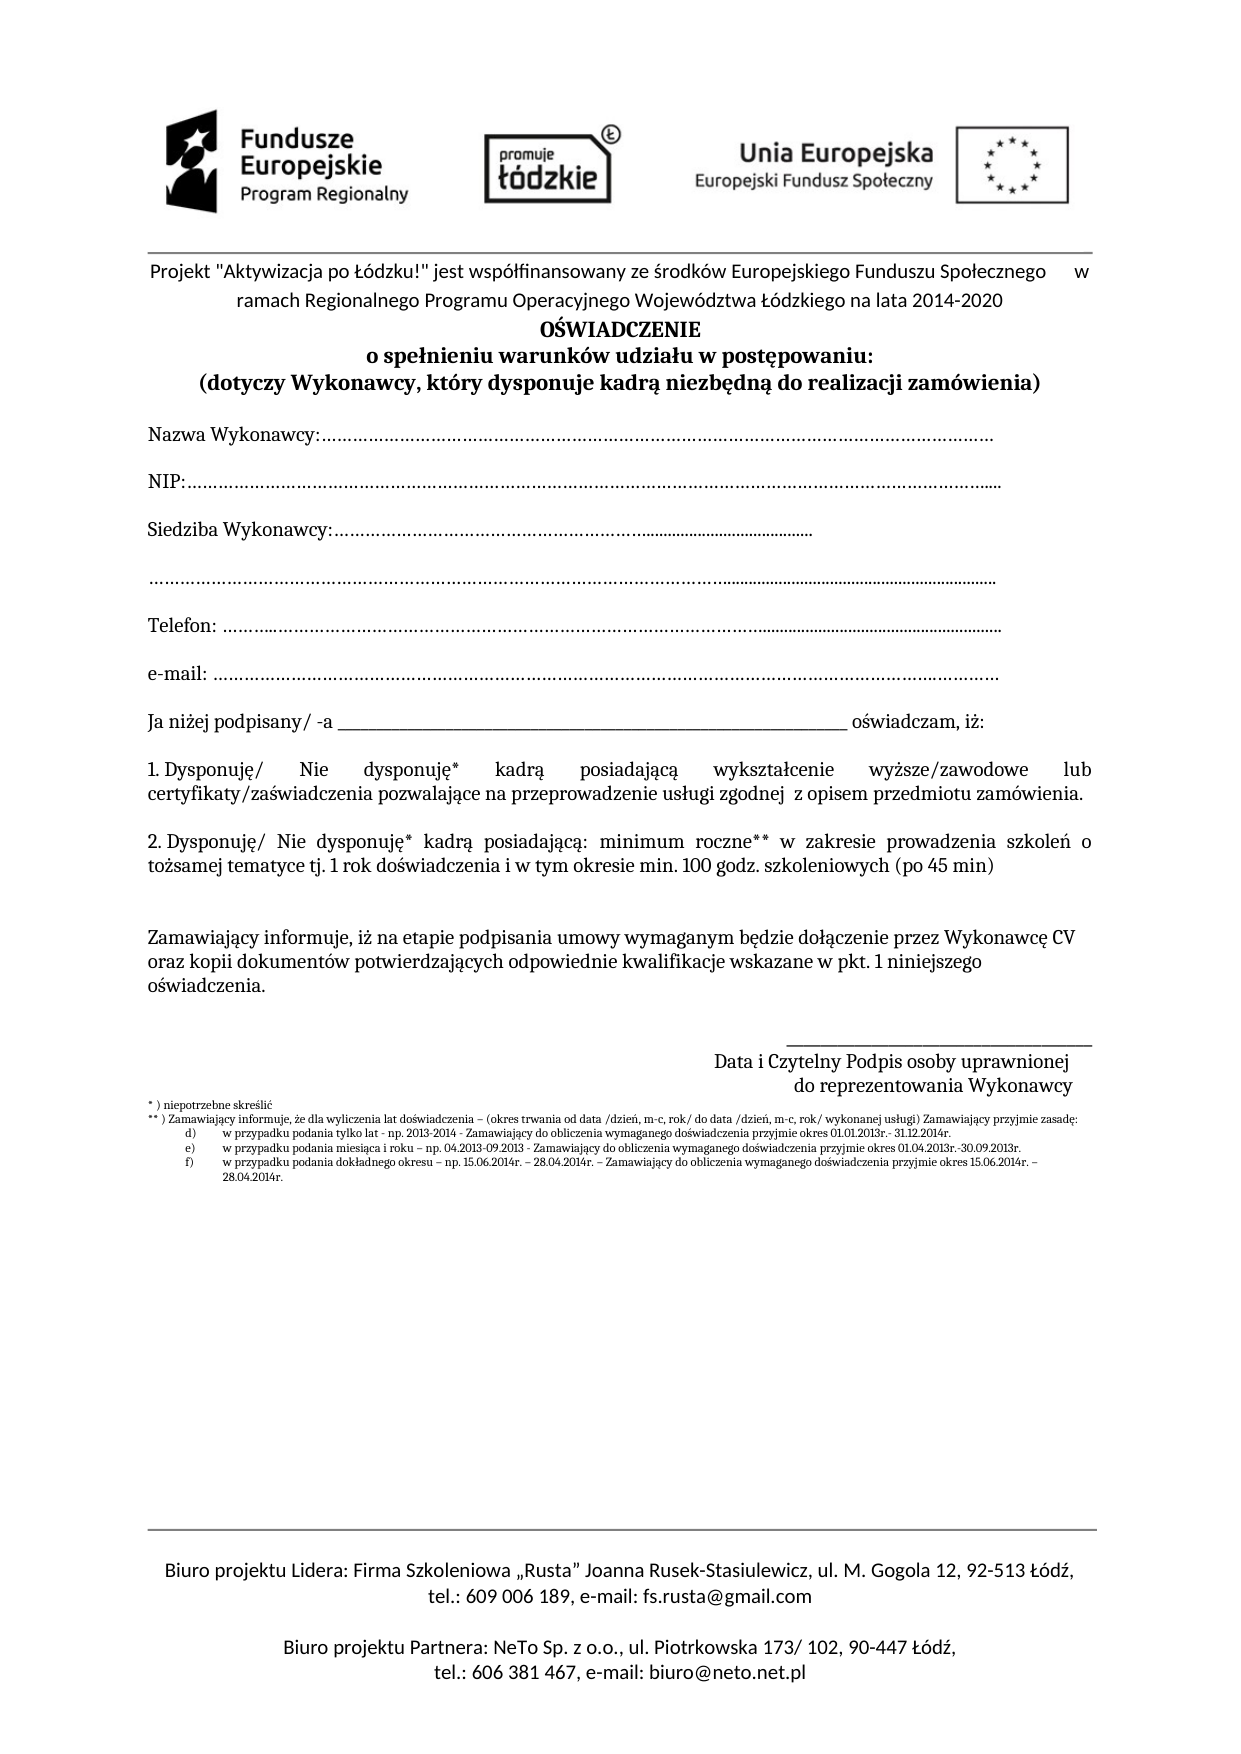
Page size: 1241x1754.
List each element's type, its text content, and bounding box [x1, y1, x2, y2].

text ** ) Zamawiający informuje, że dla wyliczenia lat doświadczenia – (okres trwania od data /dzień, m-c, rok/ do data /dzień, m-c, rok/ wykonanej usługi) Zamawiający przyjmie zasadę: [148, 1112, 1092, 1127]
list 1. Dysponuję/ Nie dysponuję* kadrą posiadającą wykształcenie wyższe/zawodowe lub certyfikaty/zaświadczenia pozwalające na przeprowadzenie usługi zgodnej z opisem przedmiotu zamówienia. [148, 758, 1092, 806]
list w przypadku podania dokładnego okresu – np. 15.06.2014r. – 28.04.2014r. – Zamawiający do obliczenia wymaganego doświadczenia przyjmie okres 15.06.2014r. – 28.04.2014r. [185, 1155, 1092, 1184]
text NIP:……………………………………………………………………………………………………………………………………….... [148, 470, 1092, 494]
text Ja niżej podpisany/ -a __________________________________________________________________ oświadczam, iż: [148, 710, 1092, 734]
text do reprezentowania Wykonawcy [148, 1074, 1092, 1098]
text Data i Czytelny Podpis osoby uprawnionej [148, 1050, 1092, 1074]
list 2. Dysponuję/ Nie dysponuję* kadrą posiadającą: minimum roczne** w zakresie prowadzenia szkoleń o tożsamej tematyce tj. 1 rok doświadczenia i w tym okresie min. 100 godz. szkoleniowych (po 45 min) [148, 829, 1092, 877]
text Siedziba Wykonawcy:……………………………………………………....................................... [148, 518, 1092, 542]
text Nazwa Wykonawcy:………………………………………………………………………………………………………………… [148, 422, 1092, 446]
list w przypadku podania miesiąca i roku – np. 04.2013-09.2013 - Zamawiający do obliczenia wymaganego doświadczenia przyjmie okres 01.04.2013r.-30.09.2013r. [185, 1141, 1092, 1155]
text ____________________________________ [148, 1023, 1092, 1050]
text Zamawiający informuje, iż na etapie podpisania umowy wymaganym będzie dołączenie przez Wykonawcę CV oraz kopii dokumentów potwierdzających odpowiednie kwalifikacje wskazane w pkt. 1 niniejszego oświadczenia. [148, 925, 1092, 997]
text * ) niepotrzebne skreślić [148, 1098, 1092, 1112]
text OŚWIADCZENIE [148, 317, 1092, 343]
text (dotyczy Wykonawcy, który dysponuje kadrą niezbędną do realizacji zamówienia) [148, 369, 1092, 396]
text Telefon: ………..…………………………………………………………………………………........................................................ [148, 614, 1092, 638]
text o spełnieniu warunków udziału w postępowaniu: [148, 343, 1092, 369]
picture [147, 73, 1084, 252]
text e-mail: ………………………………………………………………………………………………………………………….………… [148, 662, 1092, 686]
text …………………………………………………………………………………………………............................................................... [148, 566, 1092, 590]
list w przypadku podania tylko lat - np. 2013-2014 - Zamawiający do obliczenia wymaganego doświadczenia przyjmie okres 01.01.2013r.- 31.12.2014r. [185, 1127, 1092, 1141]
